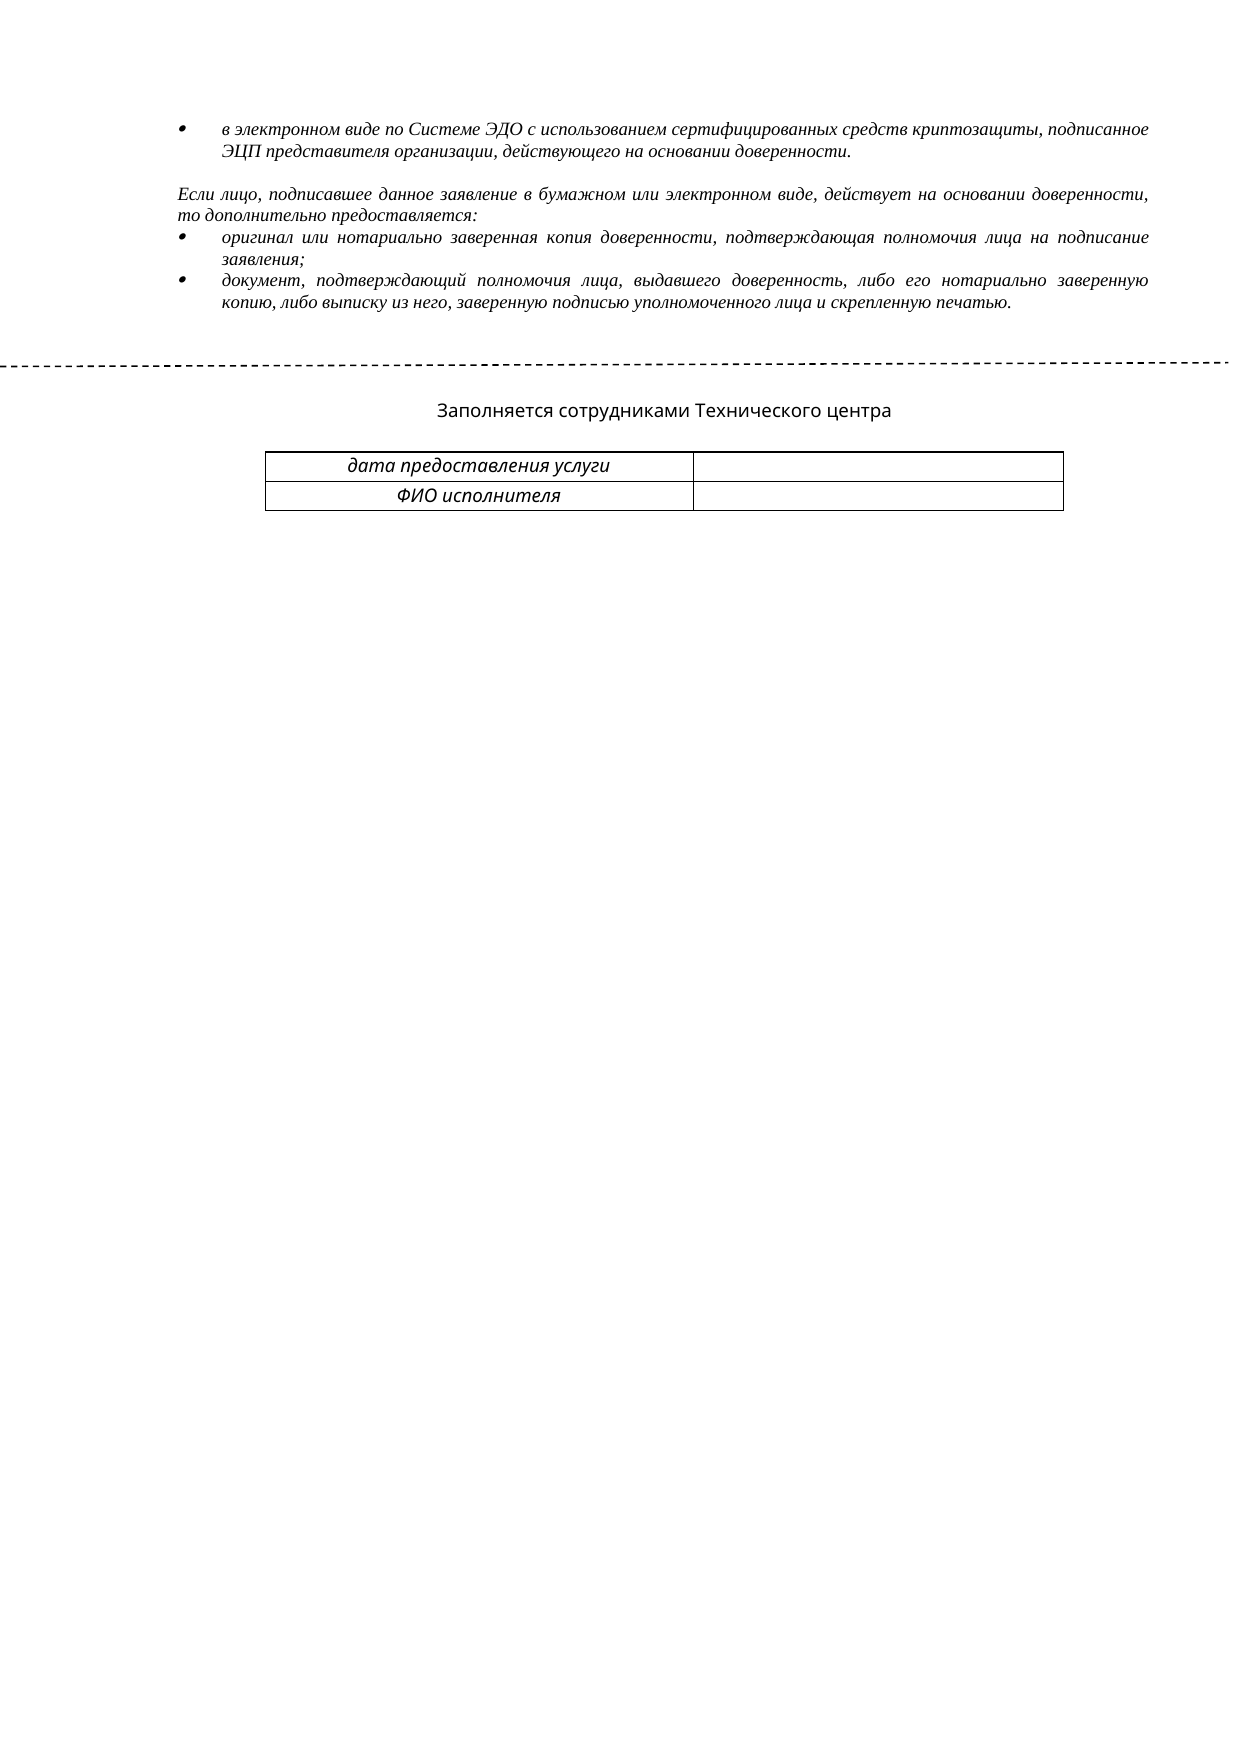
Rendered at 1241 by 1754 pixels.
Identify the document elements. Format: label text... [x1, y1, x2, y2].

table_header [694, 453, 1063, 481]
text Заполняется сотрудниками Технического центра [177, 397, 1152, 423]
list в электронном виде по Системе ЭДО с использованием сертифицированных средств криптозащиты, подписанное ЭЦП представителя организации, действующего на основании доверенности. [177, 118, 1152, 161]
table_header дата предоставления услуги [266, 453, 693, 481]
text Если лицо, подписавшее данное заявление в бумажном или электронном виде, действует на основании доверенности, то дополнительно предоставляется: [177, 183, 1152, 226]
table_cell ФИО исполнителя [266, 482, 693, 510]
list документ, подтверждающий полномочия лица, выдавшего доверенность, либо его нотариально заверенную копию, либо выписку из него, заверенную подписью уполномоченного лица и скрепленную печатью. [177, 269, 1152, 312]
table_cell [694, 482, 1063, 510]
list оригинал или нотариально заверенная копия доверенности, подтверждающая полномочия лица на подписание заявления; [177, 226, 1152, 269]
